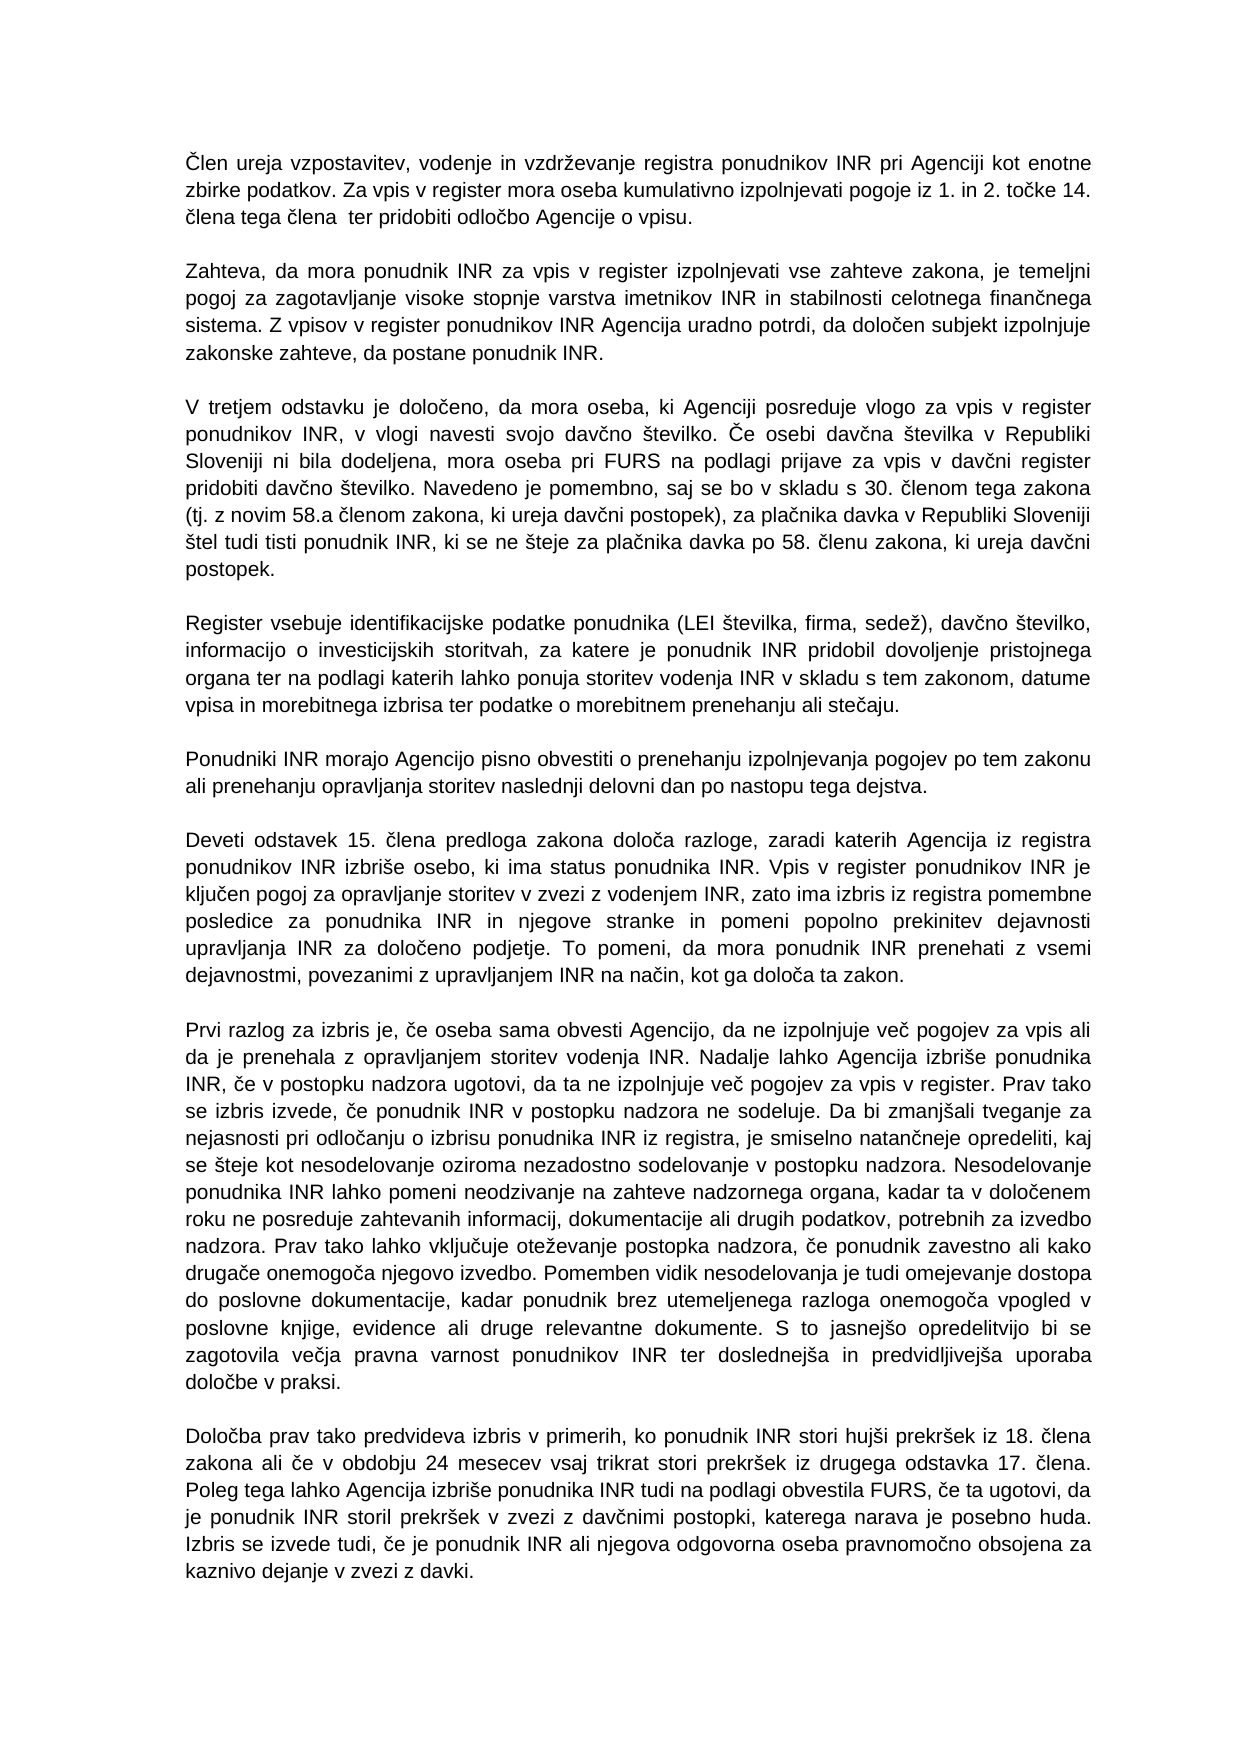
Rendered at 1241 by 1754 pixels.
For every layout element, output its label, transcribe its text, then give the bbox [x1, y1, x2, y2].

text Register vsebuje identifikacijske podatke ponudnika (LEI številka, firma, sedež), davčno številko, informacijo o investicijskih storitvah, za katere je ponudnik INR pridobil dovoljenje pristojnega organa ter na podlagi katerih lahko ponuja storitev vodenja INR v skladu s tem zakonom, datume vpisa in morebitnega izbrisa ter podatke o morebitnem prenehanju ali stečaju. [185, 608, 1093, 716]
text Člen ureja vzpostavitev, vodenje in vzdrževanje registra ponudnikov INR pri Agenciji kot enotne zbirke podatkov. Za vpis v register mora oseba kumulativno izpolnjevati pogoje iz 1. in 2. točke 14. člena tega člena ter pridobiti odločbo Agencije o vpisu. [185, 148, 1093, 229]
text Določba prav tako predvideva izbris v primerih, ko ponudnik INR stori hujši prekršek iz 18. člena zakona ali če v obdobju 24 mesecev vsaj trikrat stori prekršek iz drugega odstavka 17. člena. Poleg tega lahko Agencija izbriše ponudnika INR tudi na podlagi obvestila FURS, če ta ugotovi, da je ponudnik INR storil prekršek v zvezi z davčnimi postopki, katerega narava je posebno huda. Izbris se izvede tudi, če je ponudnik INR ali njegova odgovorna oseba pravnomočno obsojena za kaznivo dejanje v zvezi z davki. [185, 1421, 1093, 1583]
text Ponudniki INR morajo Agencijo pisno obvestiti o prenehanju izpolnjevanja pogojev po tem zakonu ali prenehanju opravljanja storitev naslednji delovni dan po nastopu tega dejstva. [185, 743, 1093, 798]
text Prvi razlog za izbris je, če oseba sama obvesti Agencijo, da ne izpolnjuje več pogojev za vpis ali da je prenehala z opravljanjem storitev vodenja INR. Nadalje lahko Agencija izbriše ponudnika INR, če v postopku nadzora ugotovi, da ta ne izpolnjuje več pogojev za vpis v register. Prav tako se izbris izvede, če ponudnik INR v postopku nadzora ne sodeluje. Da bi zmanjšali tveganje za nejasnosti pri odločanju o izbrisu ponudnika INR iz registra, je smiselno natančneje opredeliti, kaj se šteje kot nesodelovanje oziroma nezadostno sodelovanje v postopku nadzora. Nesodelovanje ponudnika INR lahko pomeni neodzivanje na zahteve nadzornega organa, kadar ta v določenem roku ne posreduje zahtevanih informacij, dokumentacije ali drugih podatkov, potrebnih za izvedbo nadzora. Prav tako lahko vključuje oteževanje postopka nadzora, če ponudnik zavestno ali kako drugače onemogoča njegovo izvedbo. Pomemben vidik nesodelovanja je tudi omejevanje dostopa do poslovne dokumentacije, kadar ponudnik brez utemeljenega razloga onemogoča vpogled v poslovne knjige, evidence ali druge relevantne dokumente. S to jasnejšo opredelitvijo bi se zagotovila večja pravna varnost ponudnikov INR ter doslednejša in predvidljivejša uporaba določbe v praksi. [185, 1014, 1093, 1393]
text V tretjem odstavku je določeno, da mora oseba, ki Agenciji posreduje vlogo za vpis v register ponudnikov INR, v vlogi navesti svojo davčno številko. Če osebi davčna številka v Republiki Sloveniji ni bila dodeljena, mora oseba pri FURS na podlagi prijave za vpis v davčni register pridobiti davčno številko. Navedeno je pomembno, saj se bo v skladu s 30. členom tega zakona (tj. z novim 58.a členom zakona, ki ureja davčni postopek), za plačnika davka v Republiki Sloveniji štel tudi tisti ponudnik INR, ki se ne šteje za plačnika davka po 58. členu zakona, ki ureja davčni postopek. [185, 391, 1093, 581]
text Deveti odstavek 15. člena predloga zakona določa razloge, zaradi katerih Agencija iz registra ponudnikov INR izbriše osebo, ki ima status ponudnika INR. Vpis v register ponudnikov INR je ključen pogoj za opravljanje storitev v zvezi z vodenjem INR, zato ima izbris iz registra pomembne posledice za ponudnika INR in njegove stranke in pomeni popolno prekinitev dejavnosti upravljanja INR za določeno podjetje. To pomeni, da mora ponudnik INR prenehati z vsemi dejavnostmi, povezanimi z upravljanjem INR na način, kot ga določa ta zakon. [185, 825, 1093, 987]
text Zahteva, da mora ponudnik INR za vpis v register izpolnjevati vse zahteve zakona, je temeljni pogoj za zagotavljanje visoke stopnje varstva imetnikov INR in stabilnosti celotnega finančnega sistema. Z vpisov v register ponudnikov INR Agencija uradno potrdi, da določen subjekt izpolnjuje zakonske zahteve, da postane ponudnik INR. [185, 256, 1093, 364]
